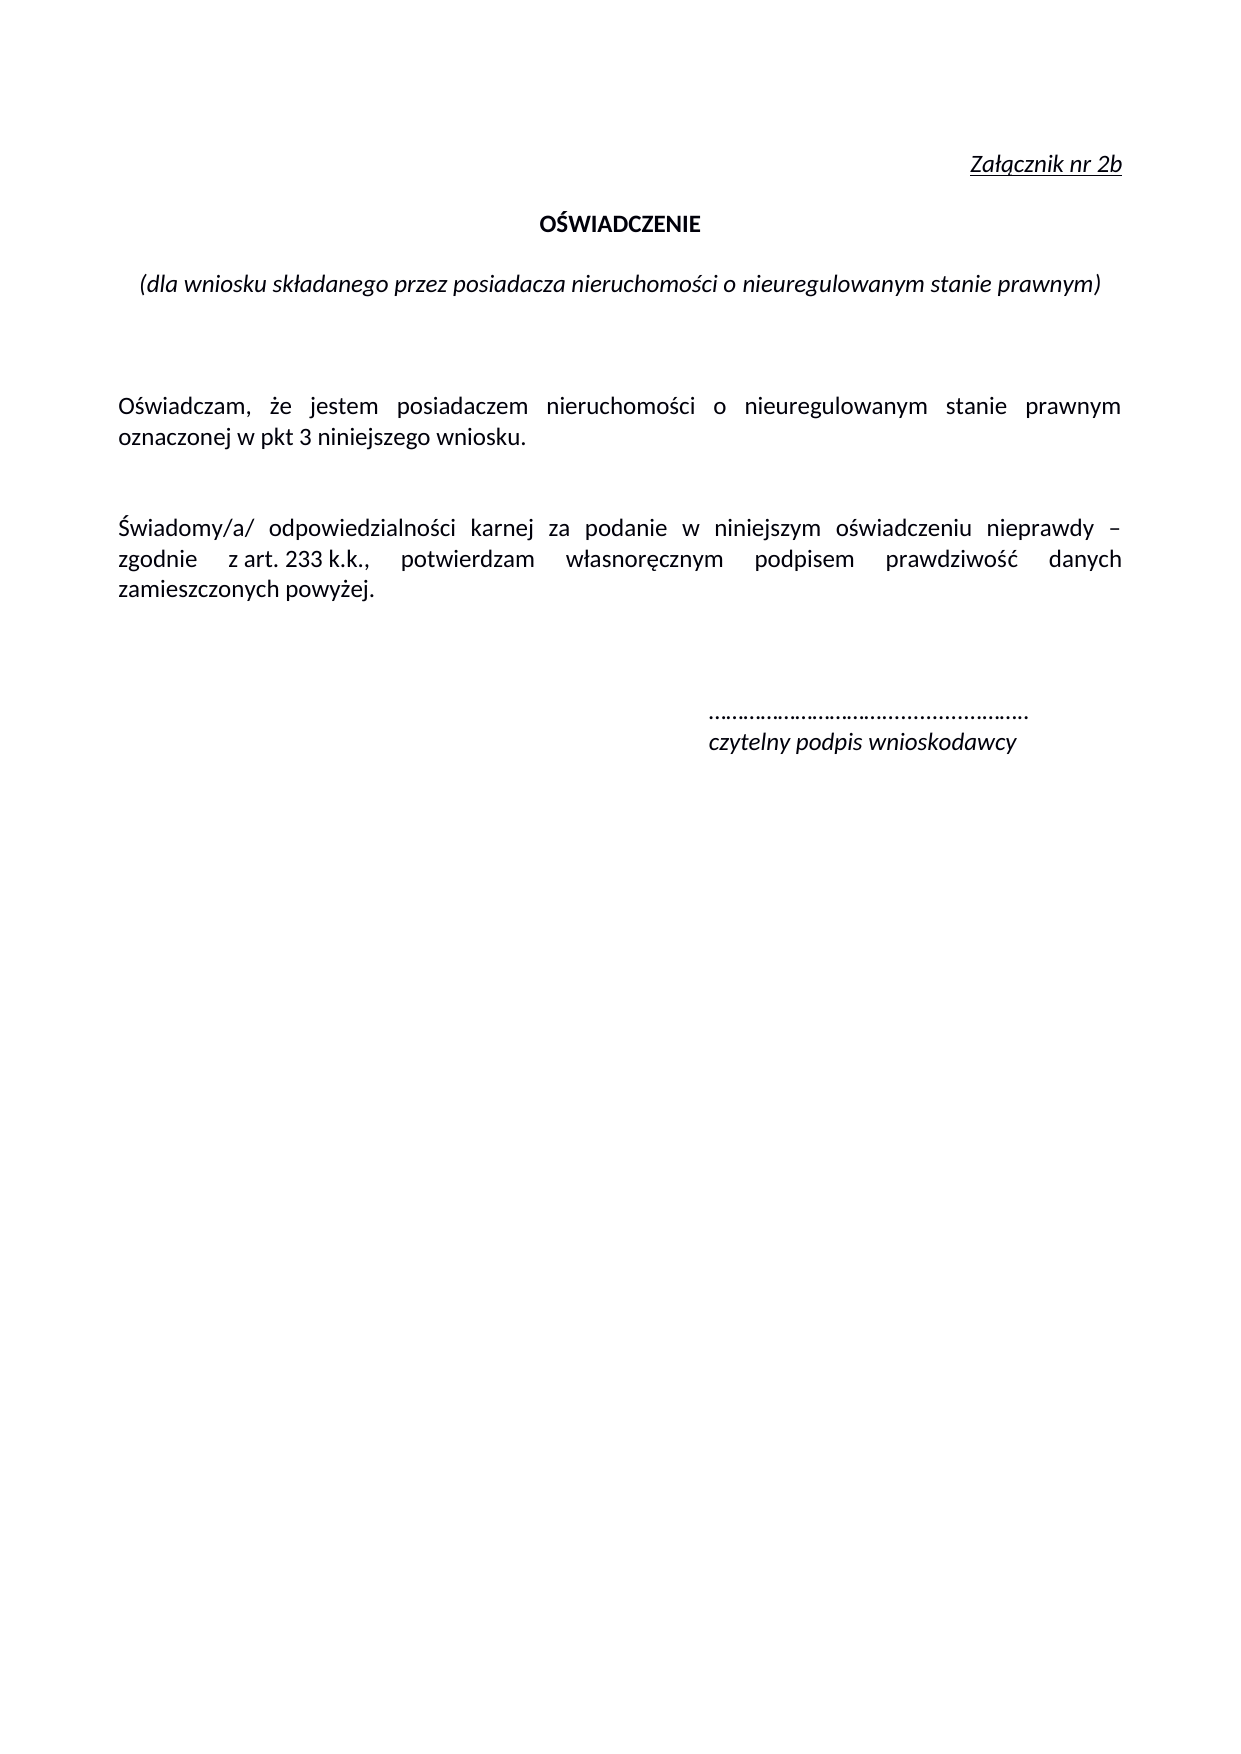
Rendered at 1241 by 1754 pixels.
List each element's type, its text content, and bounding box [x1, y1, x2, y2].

text …………………………................…….. [709, 695, 1122, 726]
text (dla wniosku składanego przez posiadacza nieruchomości o nieuregulowanym stanie prawnym) [118, 268, 1122, 298]
text OŚWIADCZENIE [118, 208, 1122, 239]
text Oświadczam, że jestem posiadaczem nieruchomości o nieuregulowanym stanie prawnym oznaczonej w pkt 3 niniejszego wniosku. [118, 390, 1122, 451]
text czytelny podpis wnioskodawcy [709, 726, 1122, 756]
text Świadomy/a/ odpowiedzialności karnej za podanie w niniejszym oświadczeniu nieprawdy – zgodnie z art. 233 k.k., potwierdzam własnoręcznym podpisem prawdziwość danych zamieszczonych powyżej. [118, 512, 1122, 604]
text Załącznik nr 2b [118, 149, 1122, 179]
